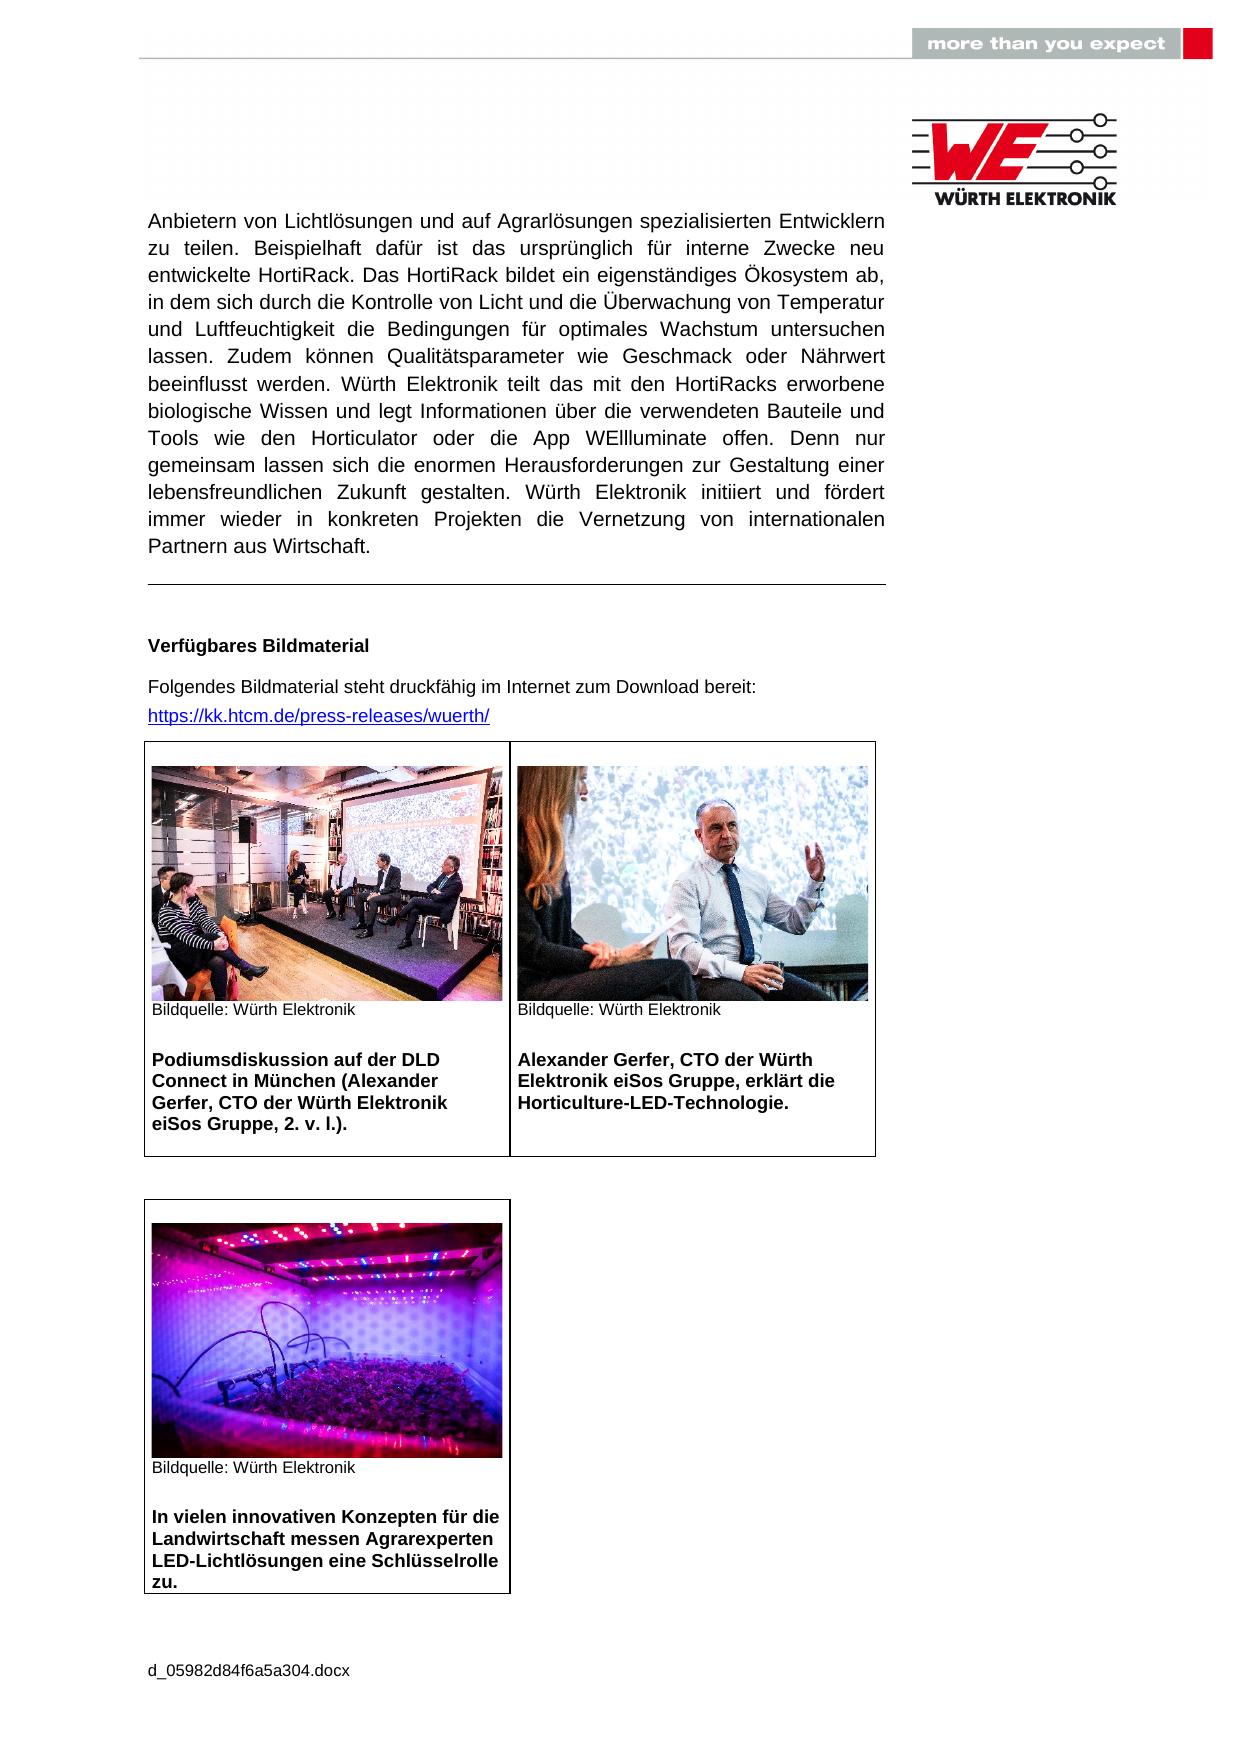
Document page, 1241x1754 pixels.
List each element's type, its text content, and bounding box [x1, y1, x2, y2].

picture [151, 766, 503, 1001]
text Verfügbares Bildmaterial [148, 629, 886, 658]
text Folgendes Bildmaterial steht druckfähig im Internet zum Download bereit: https://kk.htcm.de/press-releases/wuerth/ [148, 670, 886, 729]
picture [517, 766, 869, 1001]
picture [139, 28, 1213, 206]
table_header Bildquelle: Würth Elektronik Alexander Gerfer, CTO der Würth Elektronik eiSos Gruppe, erklärt die Horticulture-LED-Technologie. [511, 742, 875, 1156]
table_header Bildquelle: Würth Elektronik Podiumsdiskussion auf der DLD Connect in München (Alexander Gerfer, CTO der Würth Elektronik eiSos Gruppe, 2. v. l.). [145, 742, 509, 1156]
picture [151, 1223, 503, 1458]
